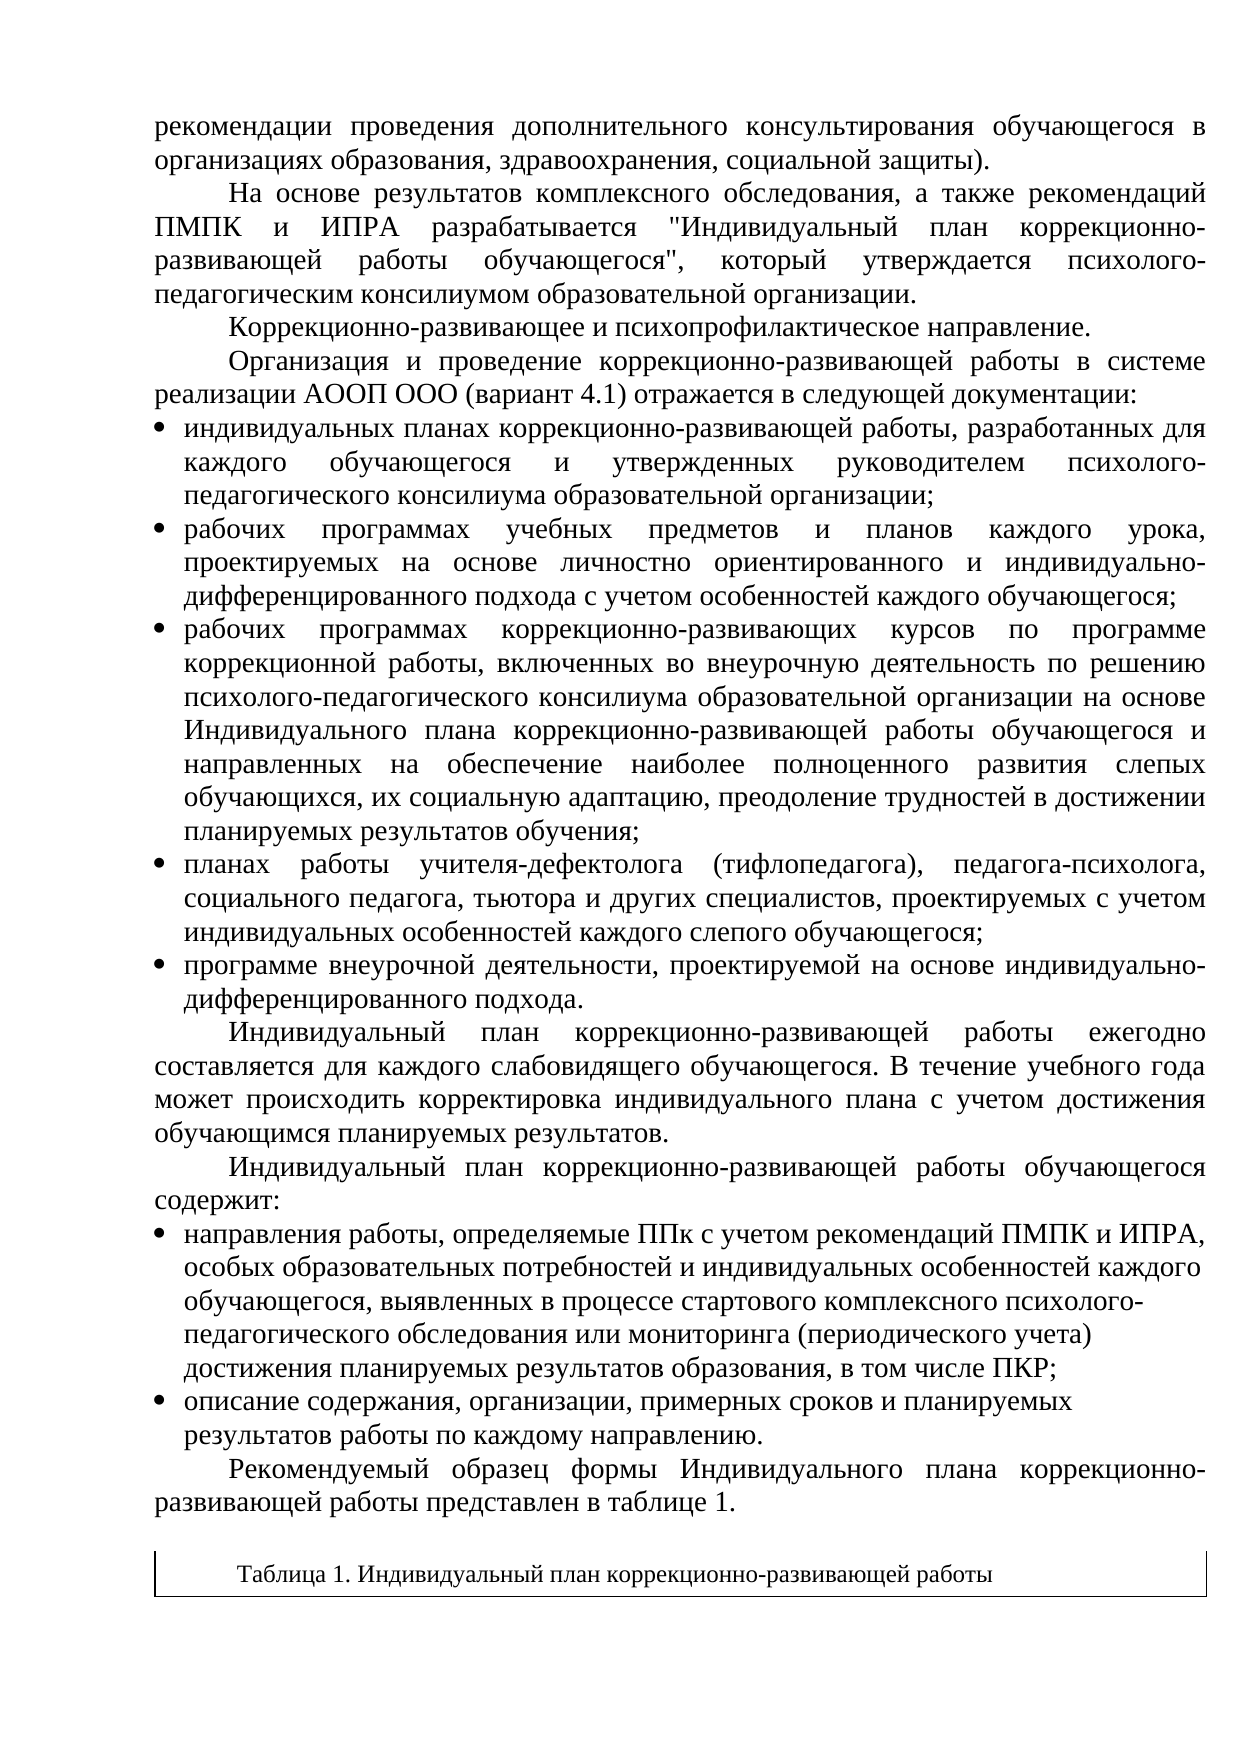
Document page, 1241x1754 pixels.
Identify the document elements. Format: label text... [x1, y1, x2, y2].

text Индивидуальный план коррекционно-развивающей работы обучающегося содержит: [154, 1149, 1207, 1216]
text На основе результатов комплексного обследования, а также рекомендаций ПМПК и ИПРА разрабатывается "Индивидуальный план коррекционно-развивающей работы обучающегося", который утверждается психолого-педагогическим консилиумом образовательной организации. [154, 175, 1207, 309]
text Рекомендуемый образец формы Индивидуального плана коррекционно-развивающей работы представлен в таблице 1. [154, 1451, 1207, 1518]
table_header Таблица 1. Индивидуальный план коррекционно-развивающей работы [156, 1551, 1206, 1596]
list направления работы, определяемые ППк с учетом рекомендаций ПМПК и ИПРА, особых образовательных потребностей и индивидуальных особенностей каждого обучающегося, выявленных в процессе стартового комплексного психолого-педагогического обследования или мониторинга (периодического учета) достижения планируемых результатов образования, в том числе ПКР; [154, 1216, 1207, 1383]
list планах работы учителя-дефектолога (тифлопедагога), педагога-психолога, социального педагога, тьютора и других специалистов, проектируемых с учетом индивидуальных особенностей каждого слепого обучающегося; [154, 847, 1207, 947]
text Организация и проведение коррекционно-развивающей работы в системе реализации АООП ООО (вариант 4.1) отражается в следующей документации: [154, 343, 1207, 410]
list рабочих программах коррекционно-развивающих курсов по программе коррекционной работы, включенных во внеурочную деятельность по решению психолого-педагогического консилиума образовательной организации на основе Индивидуального плана коррекционно-развивающей работы обучающегося и направленных на обеспечение наиболее полноценного развития слепых обучающихся, их социальную адаптацию, преодоление трудностей в достижении планируемых результатов обучения; [154, 612, 1207, 847]
list описание содержания, организации, примерных сроков и планируемых результатов работы по каждому направлению. [154, 1383, 1207, 1451]
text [154, 108, 1207, 175]
list программе внеурочной деятельности, проектируемой на основе индивидуально-дифференцированного подхода. [154, 947, 1207, 1014]
text Индивидуальный план коррекционно-развивающей работы ежегодно составляется для каждого слабовидящего обучающегося. В течение учебного года может происходить корректировка индивидуального плана с учетом достижения обучающимся планируемых результатов. [154, 1014, 1207, 1149]
list рабочих программах учебных предметов и планов каждого урока, проектируемых на основе личностно ориентированного и индивидуально-дифференцированного подхода с учетом особенностей каждого обучающегося; [154, 511, 1207, 612]
text Коррекционно-развивающее и психопрофилактическое направление. [154, 309, 1207, 343]
list индивидуальных планах коррекционно-развивающей работы, разработанных для каждого обучающегося и утвержденных руководителем психолого-педагогического консилиума образовательной организации; [154, 410, 1207, 511]
